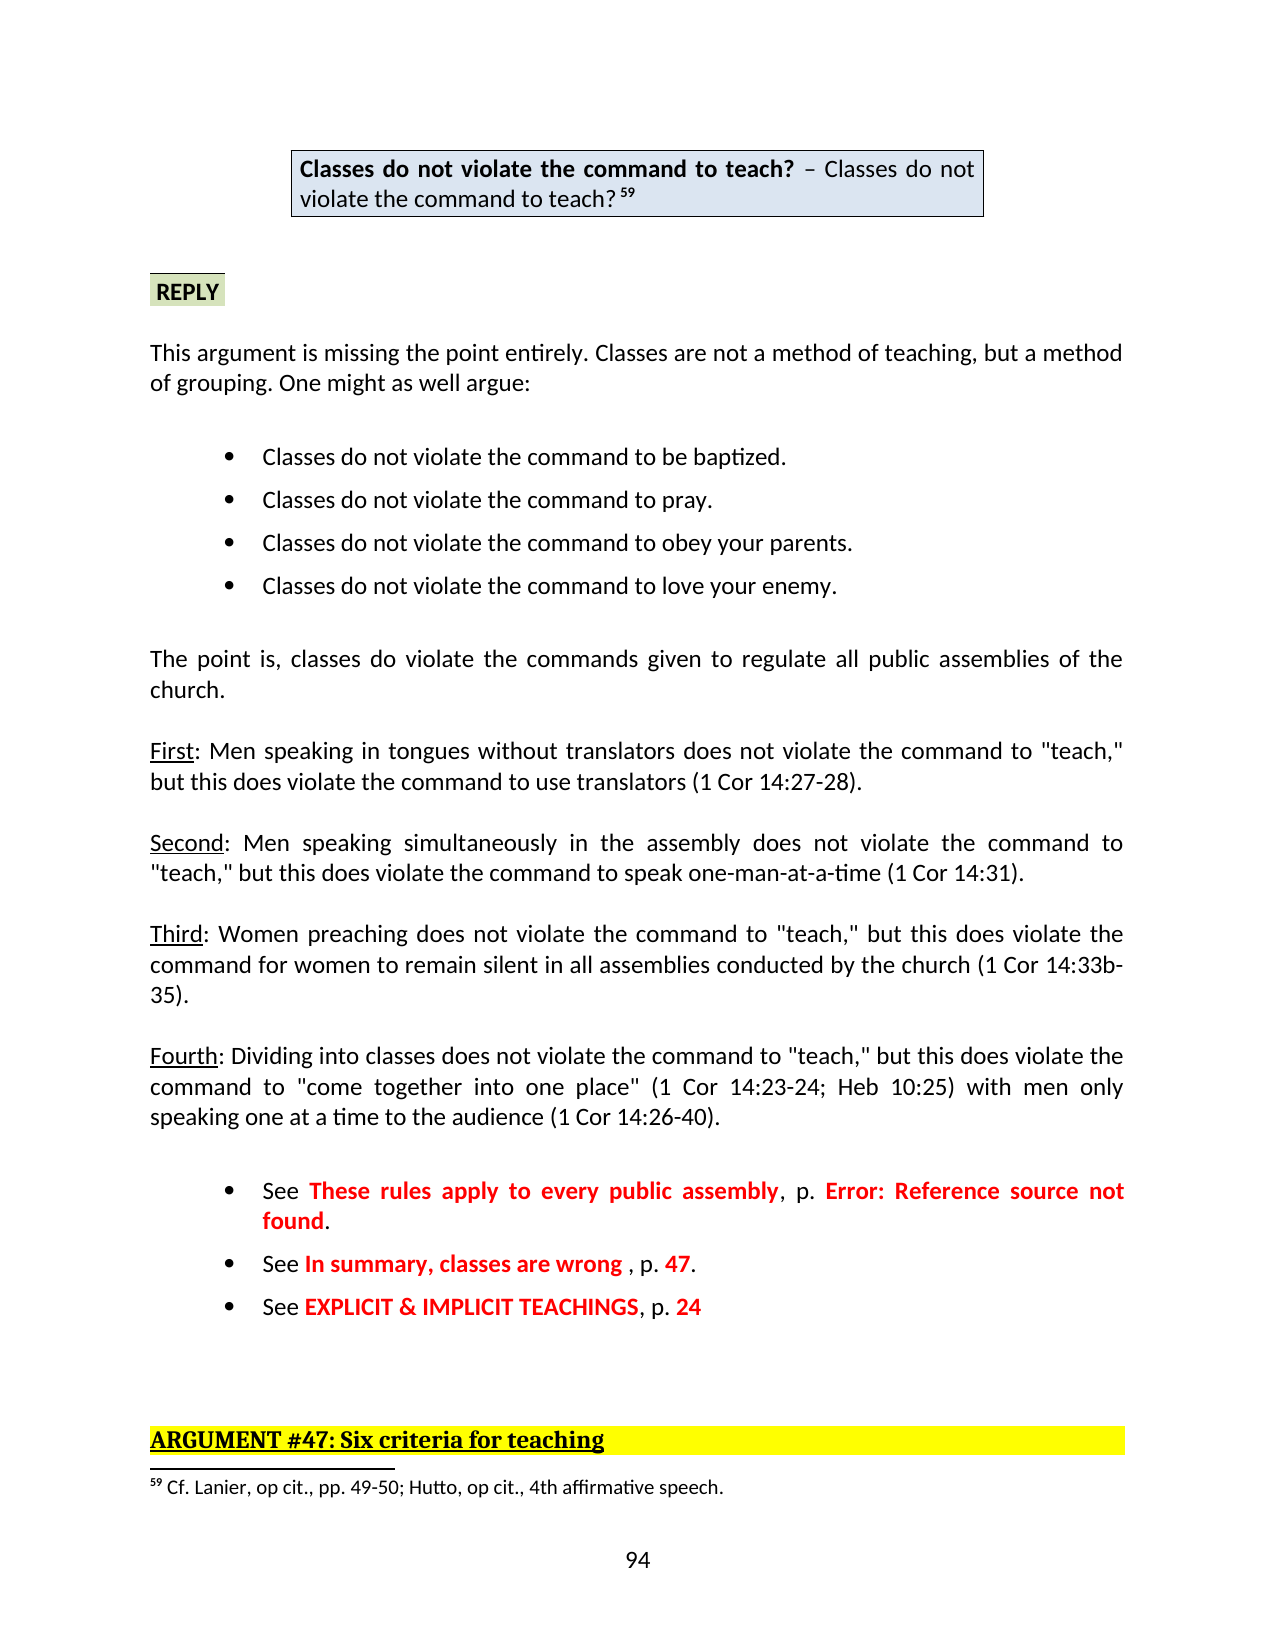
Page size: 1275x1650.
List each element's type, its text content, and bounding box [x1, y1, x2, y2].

text This argument is missing the point entirely. Classes are not a method of teaching, but a method of grouping. One might as well argue: [150, 337, 1125, 398]
list Classes do not violate the command to pray. [225, 484, 1125, 514]
text Third: Women preaching does not violate the command to "teach," but this does violate the command for women to remain silent in all assemblies conducted by the church (1 Cor 14:33b-35). [150, 918, 1125, 1010]
subtitle ARGUMENT #47: Six criteria for teaching [150, 1426, 1125, 1455]
text Classes do not violate the command to teach? – Classes do not violate the command to teach? [292, 151, 983, 216]
text First: Men speaking in tongues without translators does not violate the command to "teach," but this does violate the command to use translators (1 Cor 14:27-28). [150, 735, 1125, 796]
text Fourth: Dividing into classes does not violate the command to "teach," but this does violate the command to "come together into one place" (1 Cor 14:23-24; Heb 10:25) with men only speaking one at a time to the audience (1 Cor 14:26-40). [150, 1040, 1125, 1132]
list Classes do not violate the command to love your enemy. [225, 570, 1125, 601]
text Second: Men speaking simultaneously in the assembly does not violate the command to "teach," but this does violate the command to speak one-man-at-a-time (1 Cor 14:31). [150, 827, 1125, 888]
list See Explicit & Implicit Teachings, p. 19 [225, 1292, 1125, 1322]
text The point is, classes do violate the commands given to regulate all public assemblies of the church. [150, 644, 1125, 705]
list See The Rules Apply To Every Public Assembly, p. 20. [225, 1175, 1125, 1236]
text REPLY [150, 274, 225, 306]
list See Summary, Classes Are Wrong, p. 41. [225, 1248, 1125, 1279]
list Classes do not violate the command to obey your parents. [225, 527, 1125, 558]
list Classes do not violate the command to be baptized. [225, 441, 1125, 472]
